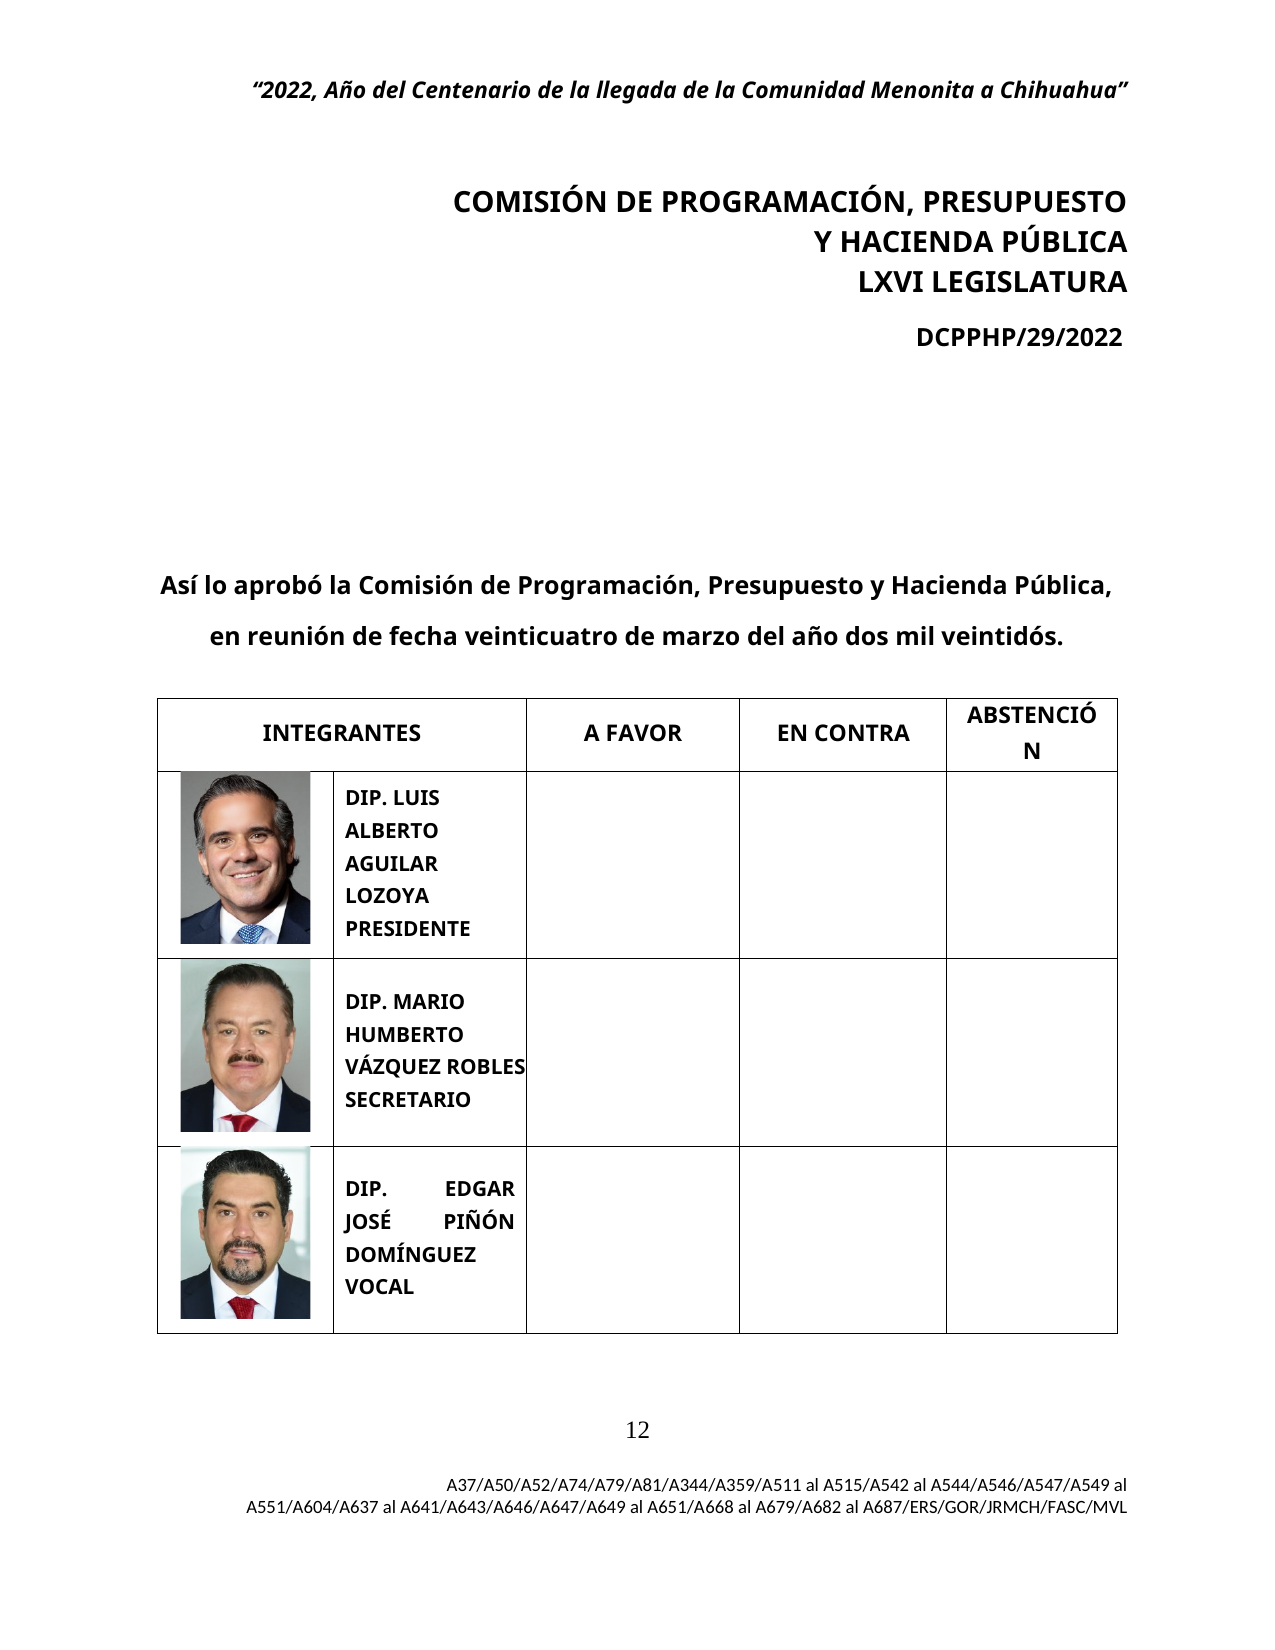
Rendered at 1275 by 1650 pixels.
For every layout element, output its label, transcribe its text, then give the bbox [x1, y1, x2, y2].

table_cell [947, 772, 1117, 958]
picture [180, 771, 311, 944]
table_cell [947, 959, 1117, 1146]
table_cell [740, 772, 946, 958]
picture [180, 959, 311, 1132]
table_header ABSTENCIÓN [947, 699, 1117, 771]
table_cell [527, 1147, 739, 1333]
table_cell [740, 1147, 946, 1333]
picture [180, 1146, 311, 1319]
table_header INTEGRANTES [158, 699, 526, 771]
table_header A FAVOR [527, 699, 739, 771]
table_cell DIP. MARIO HUMBERTO VÁZQUEZ ROBLES SECRETARIO [334, 959, 526, 1146]
table_cell [527, 959, 739, 1146]
table_cell [158, 772, 333, 958]
table_cell [158, 1147, 333, 1333]
table_cell DIP. EDGAR JOSÉ PIÑÓN DOMÍNGUEZ VOCAL [334, 1147, 526, 1333]
table_cell [158, 959, 333, 1146]
table_cell [947, 1147, 1117, 1333]
table_cell [527, 772, 739, 958]
table_cell DIP. LUIS ALBERTO AGUILAR LOZOYA PRESIDENTE [334, 772, 526, 958]
table_cell [740, 959, 946, 1146]
text Así lo aprobó la Comisión de Programación, Presupuesto y Hacienda Pública, en reunión de fecha veinticuatro de marzo del año dos mil veintidós. [148, 568, 1125, 653]
table_header EN CONTRA [740, 699, 946, 771]
